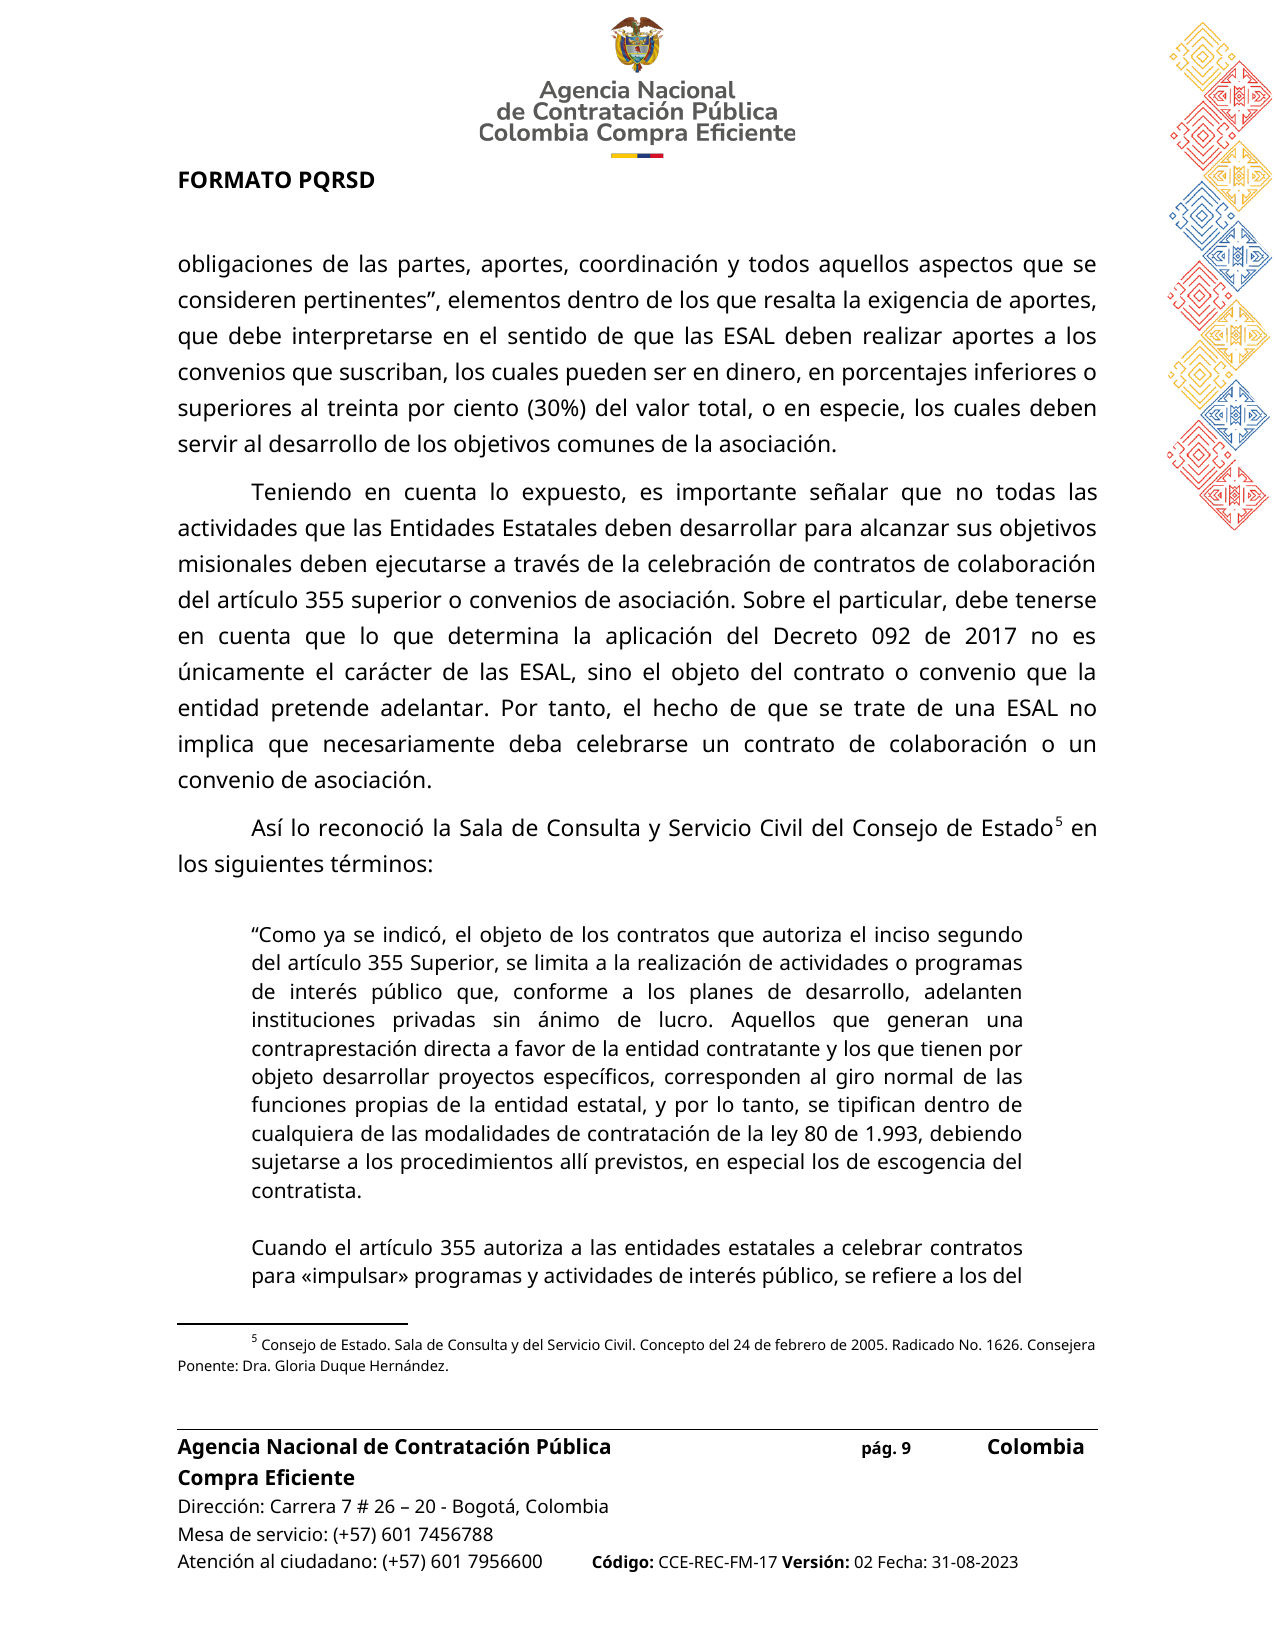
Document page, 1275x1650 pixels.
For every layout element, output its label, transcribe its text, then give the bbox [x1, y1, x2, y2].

text Teniendo en cuenta lo expuesto, es importante señalar que no todas las actividades que las Entidades Estatales deben desarrollar para alcanzar sus objetivos misionales deben ejecutarse a través de la celebración de contratos de colaboración del artículo 355 superior o convenios de asociación. Sobre el particular, debe tenerse en cuenta que lo que determina la aplicación del Decreto 092 de 2017 no es únicamente el carácter de las ESAL, sino el objeto del contrato o convenio que la entidad pretende adelantar. Por tanto, el hecho de que se trate de una ESAL no implica que necesariamente deba celebrarse un contrato de colaboración o un convenio de asociación. [177, 476, 1098, 795]
text Así lo reconoció la Sala de Consulta y Servicio Civil del Consejo de Estado en los siguientes términos: [177, 812, 1098, 879]
picture [479, 17, 796, 158]
picture [1165, 22, 1272, 528]
text “Como ya se indicó, el objeto de los contratos que autoriza el inciso segundo del artículo 355 Superior, se limita a la realización de actividades o programas de interés público que, conforme a los planes de desarrollo, adelanten instituciones privadas sin ánimo de lucro. Aquellos que generan una contraprestación directa a favor de la entidad contratante y los que tienen por objeto desarrollar proyectos específicos, corresponden al giro normal de las funciones propias de la entidad estatal, y por lo tanto, se tipifican dentro de cualquiera de las modalidades de contratación de la ley 80 de 1.993, debiendo sujetarse a los procedimientos allí previstos, en especial los de escogencia del contratista. [251, 920, 1024, 1204]
